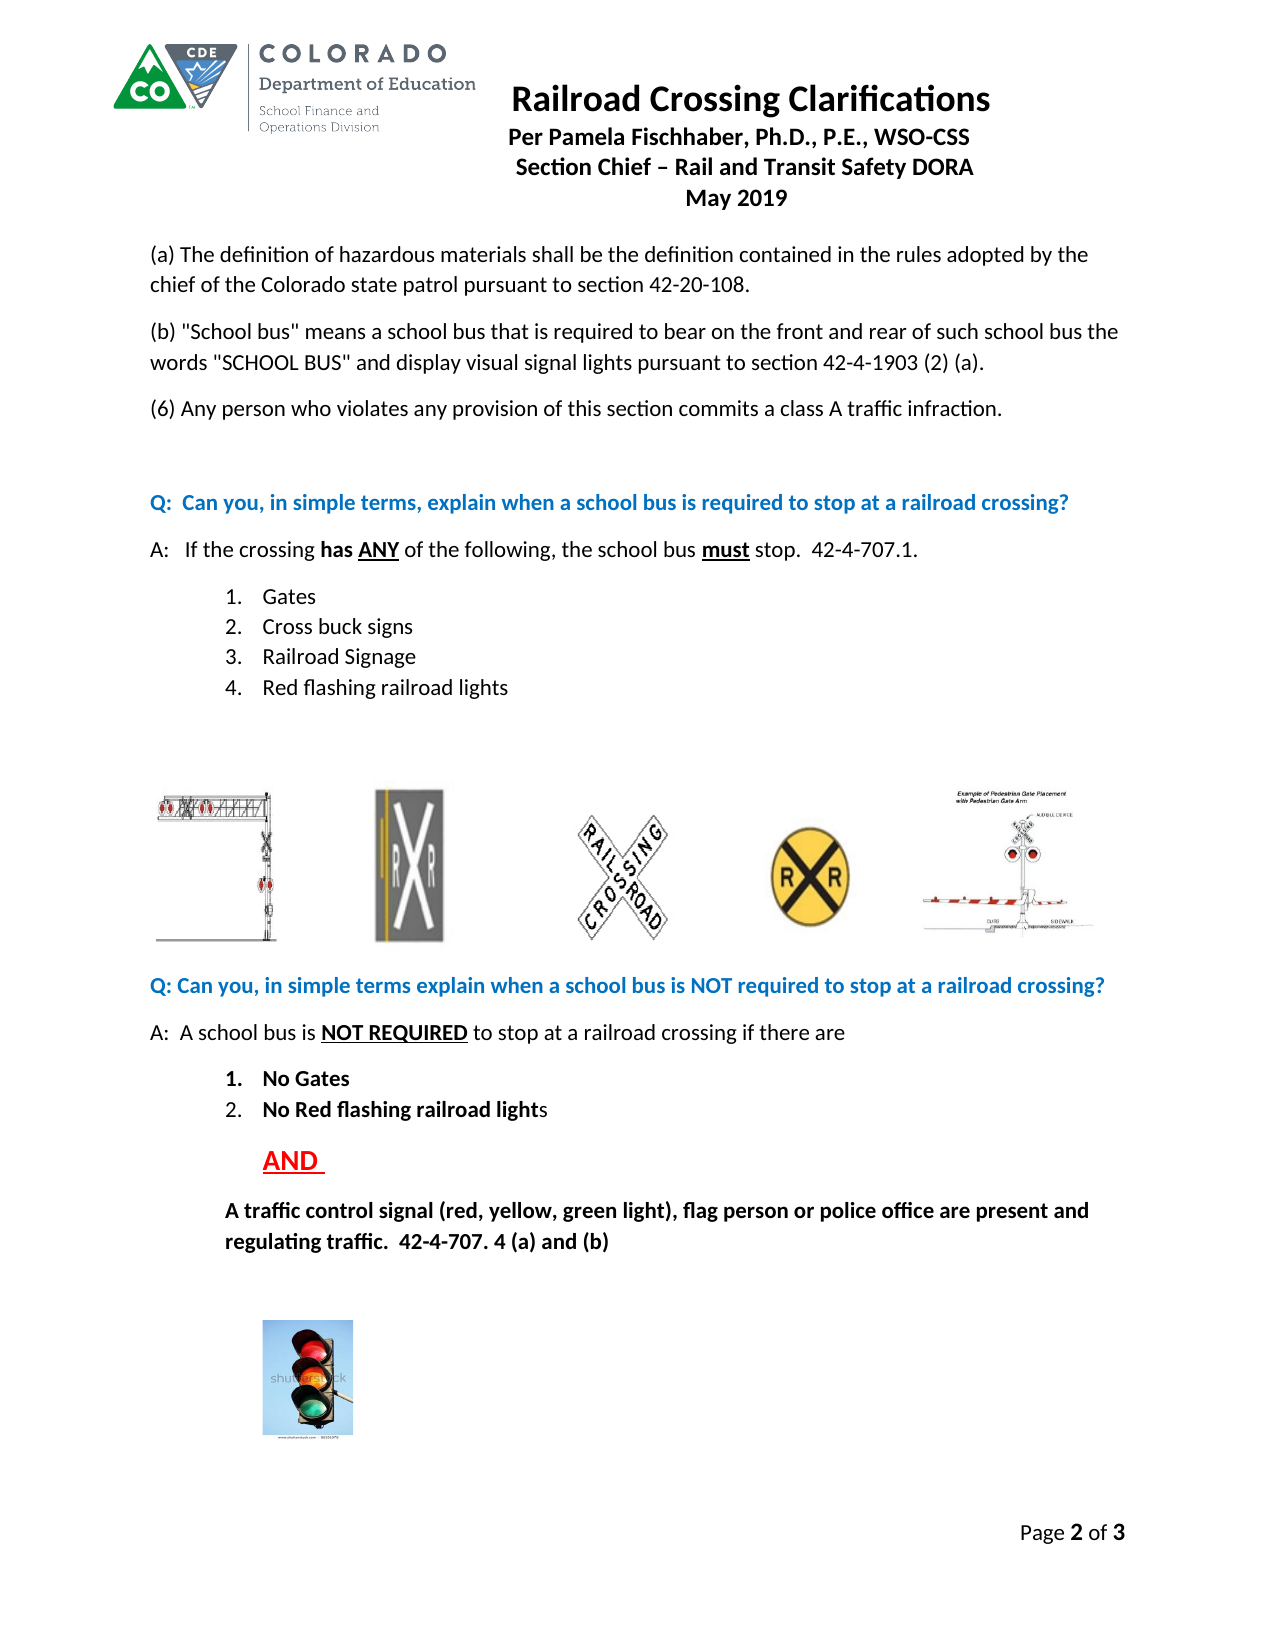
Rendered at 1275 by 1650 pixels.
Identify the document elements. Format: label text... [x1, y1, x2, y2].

text A: If the crossing has ANY of the following, the school bus must stop. 42-4-707.1. [150, 535, 1125, 563]
list Red flashing railroad lights [225, 673, 1125, 701]
text Q: Can you, in simple terms, explain when a school bus is required to stop at a railroad crossing? [150, 488, 1125, 516]
text (a) The definition of hazardous materials shall be the definition contained in the rules adopted by the chief of the Colorado state patrol pursuant to section 42-20-108. [150, 240, 1125, 299]
text (6) Any person who violates any provision of this section commits a class A traffic infraction. [150, 394, 1125, 423]
list Railroad Signage [225, 642, 1125, 671]
list No Red flashing railroad lights [225, 1095, 1125, 1123]
text AND [187, 1142, 1125, 1177]
list Cross buck signs [225, 612, 1125, 640]
picture [150, 780, 1096, 952]
text A: A school bus is NOT REQUIRED to stop at a railroad crossing if there are [150, 1018, 1125, 1046]
picture [262, 1320, 354, 1440]
text A traffic control signal (red, yellow, green light), flag person or police office are present and regulating traffic. 42-4-707. 4 (a) and (b) [225, 1197, 1125, 1255]
picture [113, 44, 476, 134]
list No Gates [225, 1064, 1125, 1092]
text Q: Can you, in simple terms explain when a school bus is NOT required to stop at a railroad crossing? [150, 971, 1125, 999]
list Gates [225, 582, 1125, 610]
text (b) "School bus" means a school bus that is required to bear on the front and rear of such school bus the words "SCHOOL BUS" and display visual signal lights pursuant to section 42-4-1903 (2) (a). [150, 317, 1125, 376]
